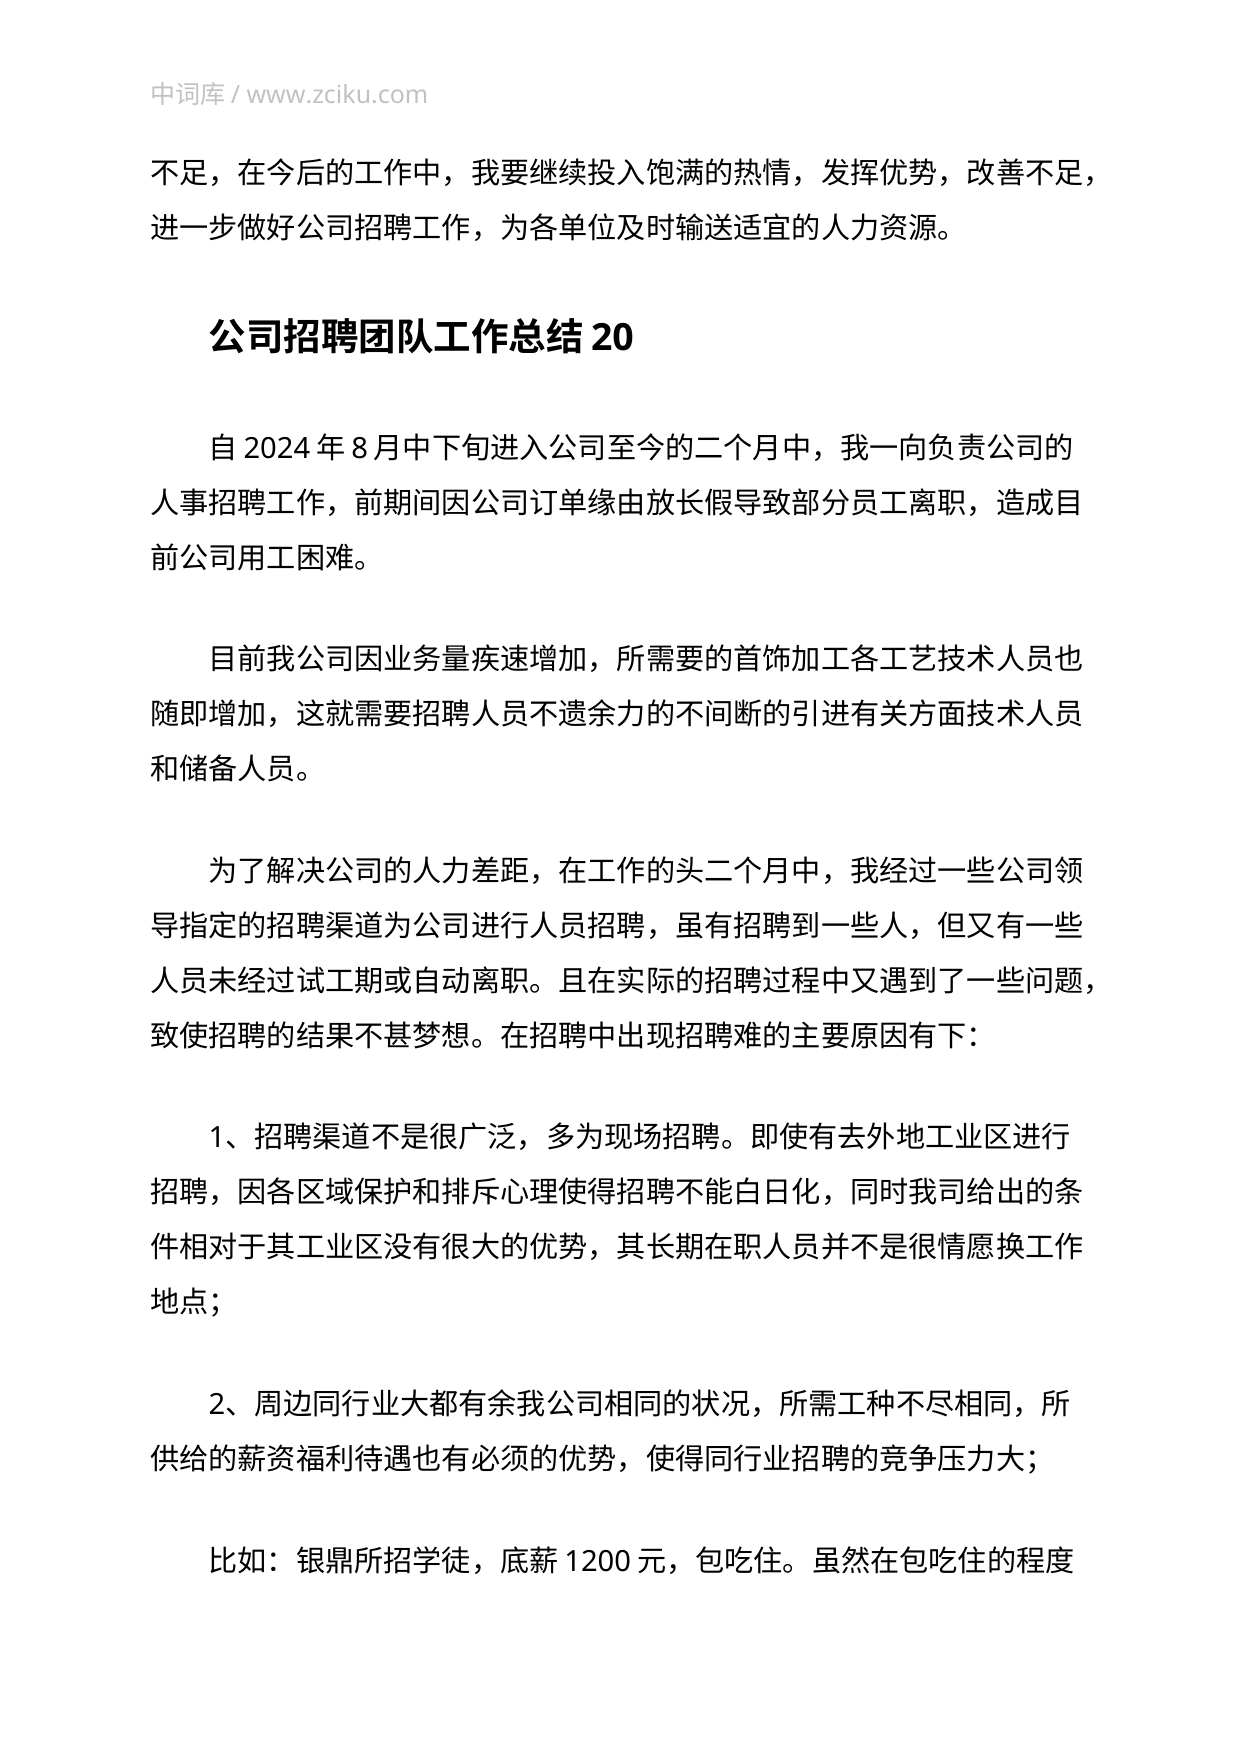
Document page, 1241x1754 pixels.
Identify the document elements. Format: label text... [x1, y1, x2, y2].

text 1、招聘渠道不是很广泛，多为现场招聘。即使有去外地工业区进行招聘，因各区域保护和排斥心理使得招聘不能白日化，同时我司给出的条件相对于其工业区没有很大的优势，其长期在职人员并不是很情愿换工作地点； [150, 1114, 1090, 1321]
text 自2024年8月中下旬进入公司至今的二个月中，我一向负责公司的人事招聘工作，前期间因公司订单缘由放长假导致部分员工离职，造成目前公司用工困难。 [150, 424, 1090, 576]
text 目前我公司因业务量疾速增加，所需要的首饰加工各工艺技术人员也随即增加，这就需要招聘人员不遗余力的不间断的引进有关方面技术人员和储备人员。 [150, 636, 1090, 788]
text 2、周边同行业大都有余我公司相同的状况，所需工种不尽相同，所供给的薪资福利待遇也有必须的优势，使得同行业招聘的竞争压力大； [150, 1381, 1090, 1478]
text 公司招聘团队工作总结20 [150, 307, 1090, 361]
text 为了解决公司的人力差距，在工作的头二个月中，我经过一些公司领导指定的招聘渠道为公司进行人员招聘，虽有招聘到一些人，但又有一些人员未经过试工期或自动离职。且在实际的招聘过程中又遇到了一些问题，致使招聘的结果不甚梦想。在招聘中出现招聘难的主要原因有下： [150, 847, 1090, 1054]
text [150, 150, 1090, 247]
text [150, 1537, 1090, 1580]
